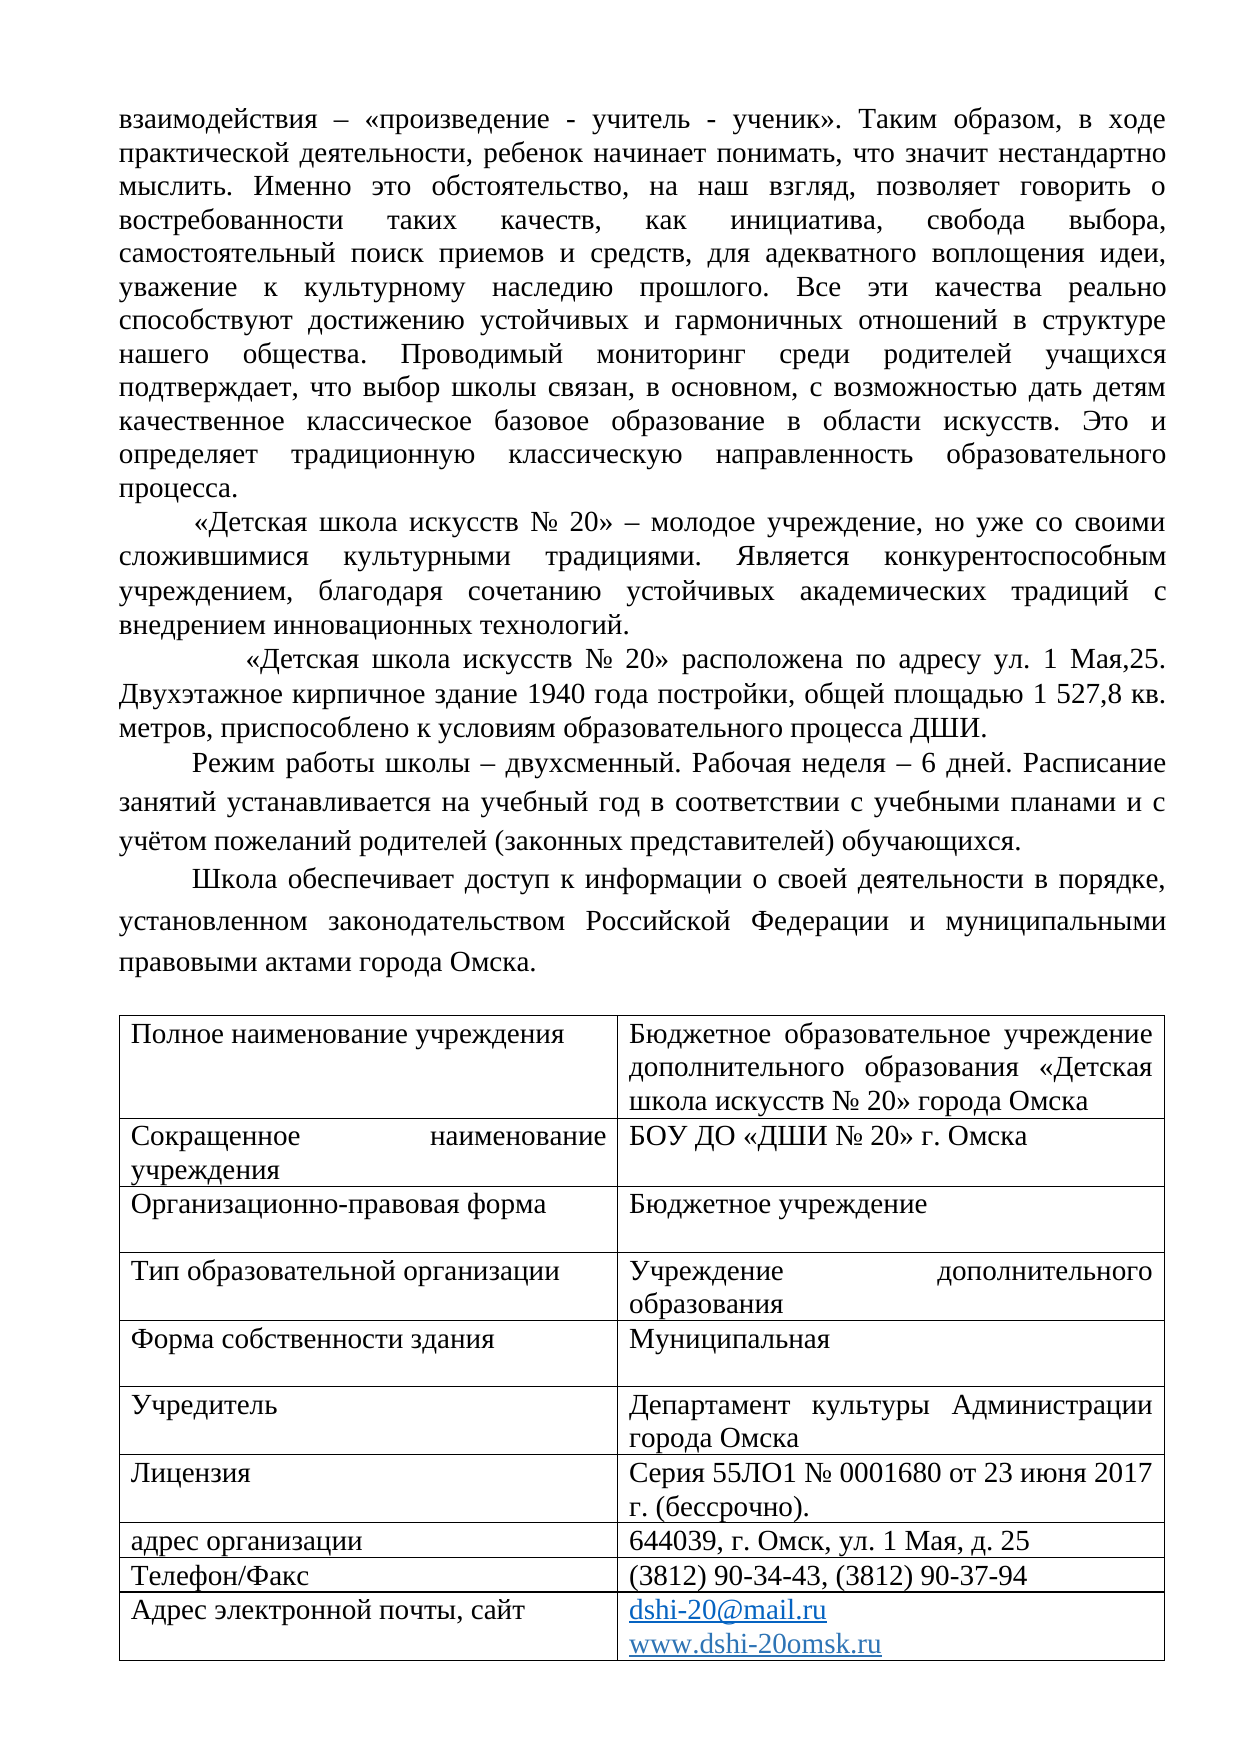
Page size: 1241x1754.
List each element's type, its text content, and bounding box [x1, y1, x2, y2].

text «Детская школа искусств № 20» расположена по адресу ул. 1 Мая,25. Двухэтажное кирпичное здание 1940 года постройки, общей площадью 1 527,8 кв. метров, приспособлено к условиям образовательного процесса ДШИ. [119, 642, 1167, 744]
table_cell Адрес электронной почты, сайт [120, 1593, 617, 1659]
table_cell (3812) 90-34-43, (3812) 90-37-94 [618, 1558, 1164, 1591]
table_header Полное наименование учреждения [120, 1016, 617, 1117]
table_cell Учредитель [120, 1387, 617, 1454]
text «Детская школа искусств № 20» – молодое учреждение, но уже со своими сложившимися культурными традициями. Является конкурентоспособным учреждением, благодаря сочетанию устойчивых академических традиций с внедрением инновационных технологий. [119, 504, 1167, 641]
table_cell Организационно-правовая форма [120, 1187, 617, 1252]
text Школа обеспечивает доступ к информации о своей деятельности в порядке, установленном законодательством Российской Федерации и муниципальными правовыми актами города Омска. [119, 862, 1167, 978]
table_cell Форма собственности здания [120, 1321, 617, 1386]
table_cell Телефон/Факс [120, 1558, 617, 1591]
table_cell dshi-20@mail.ru www.dshi-20omsk.ru [618, 1593, 1164, 1659]
table_cell Лицензия [120, 1455, 617, 1522]
table_cell БОУ ДО «ДШИ № 20» г. Омска [618, 1119, 1164, 1186]
table_header Бюджетное образовательное учреждение дополнительного образования «Детская школа искусств № 20» города Омска [618, 1016, 1164, 1117]
table_cell Серия 55ЛО1 № 0001680 от 23 июня 2017 г. (бессрочно). [618, 1455, 1164, 1522]
text Режим работы школы – двухсменный. Рабочая неделя – 6 дней. Расписание занятий устанавливается на учебный год в соответствии с учебными планами и с учётом пожеланий родителей (законных представителей) обучающихся. [119, 745, 1167, 856]
table_cell Бюджетное учреждение [618, 1187, 1164, 1252]
table_cell Департамент культуры Администрации города Омска [618, 1387, 1164, 1454]
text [119, 101, 1167, 504]
table_cell Тип образовательной организации [120, 1253, 617, 1320]
table_cell адрес организации [120, 1523, 617, 1557]
table_cell Учреждение дополнительного образования [618, 1253, 1164, 1320]
table_cell Сокращенное наименование учреждения [120, 1119, 617, 1186]
table_cell Муниципальная [618, 1321, 1164, 1386]
table_cell 644039, г. Омск, ул. 1 Мая, д. 25 [618, 1523, 1164, 1557]
